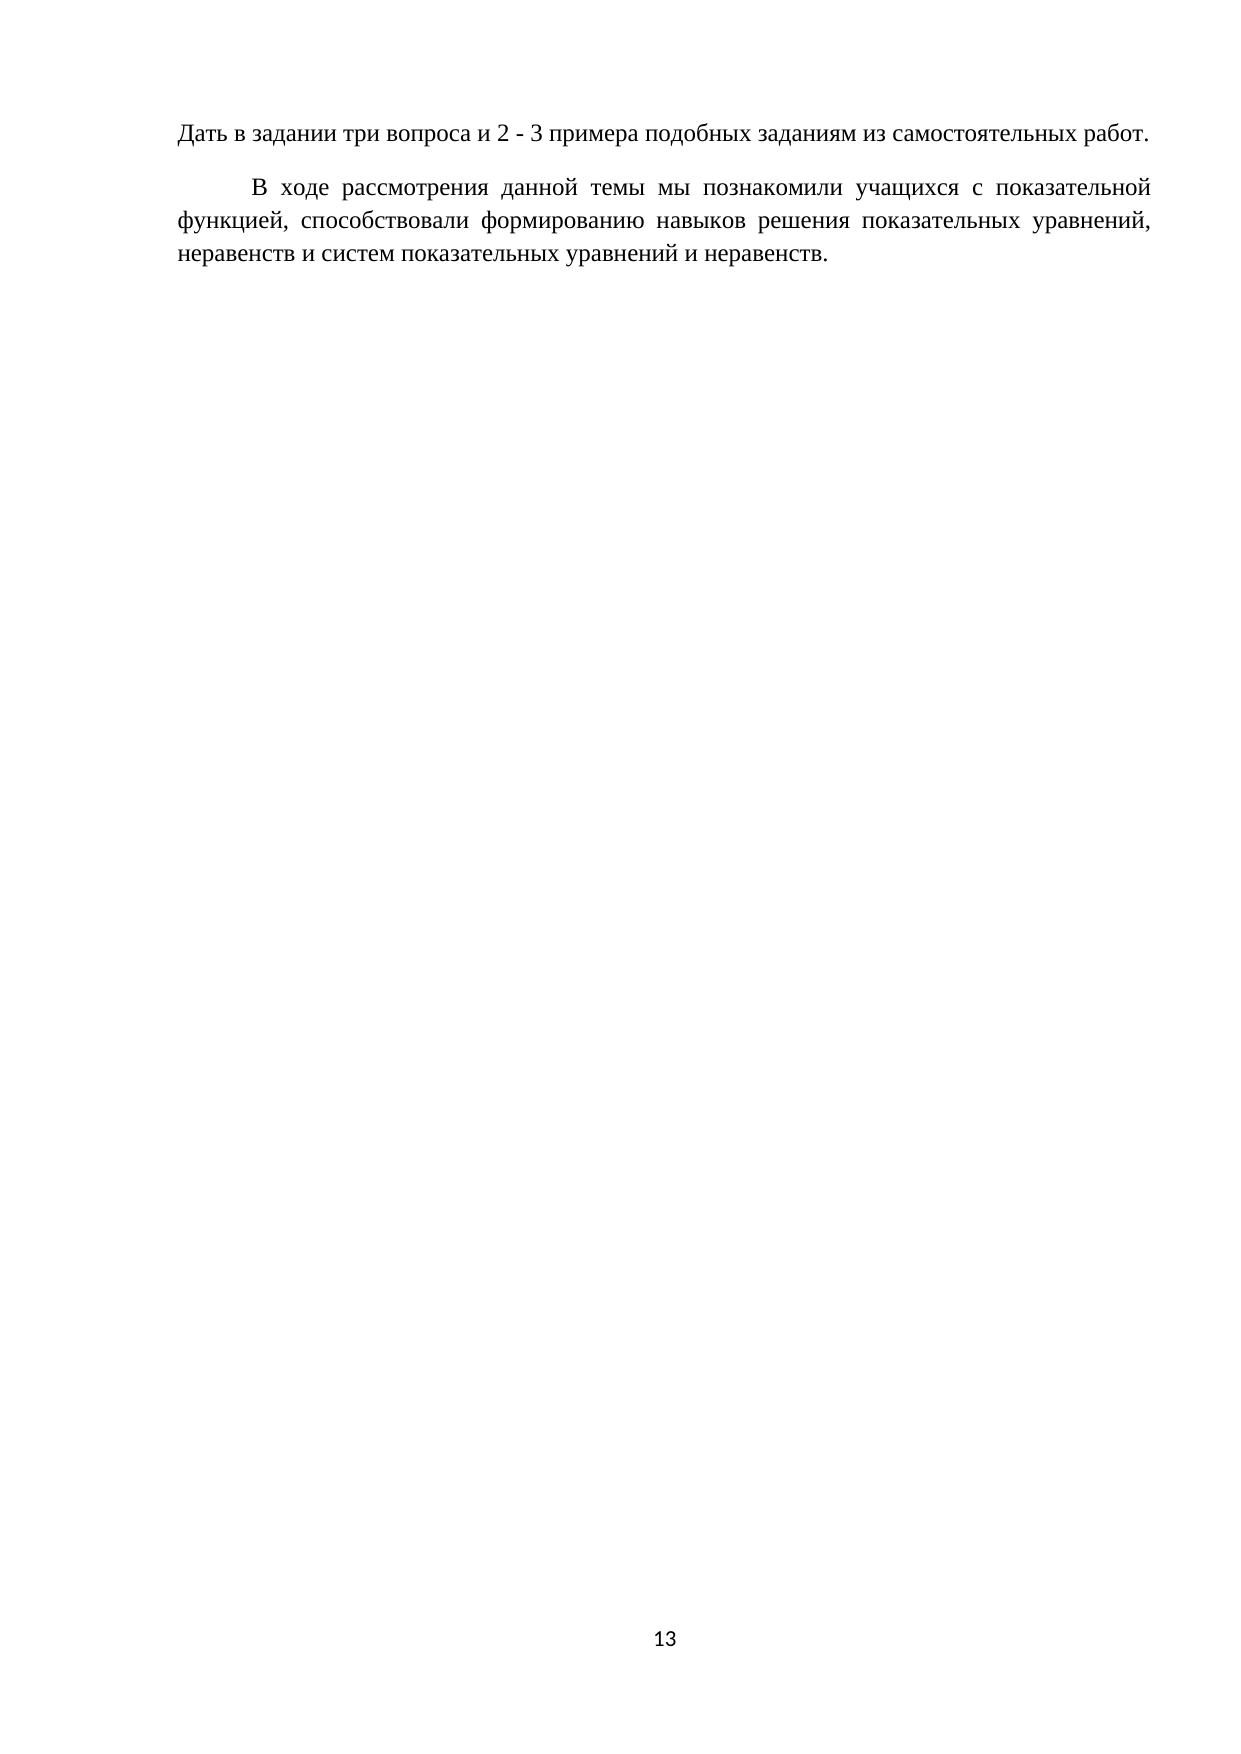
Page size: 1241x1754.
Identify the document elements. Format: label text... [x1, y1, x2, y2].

text Дать в задании три вопроса и 2 - 3 примера подобных заданиям из самостоятельных работ. [177, 118, 1152, 147]
text В ходе рассмотрения данной темы мы познакомили учащихся с показательной функцией, способствовали формированию навыков решения показательных уравнений, неравенств и систем показательных уравнений и неравенств. [177, 172, 1152, 267]
